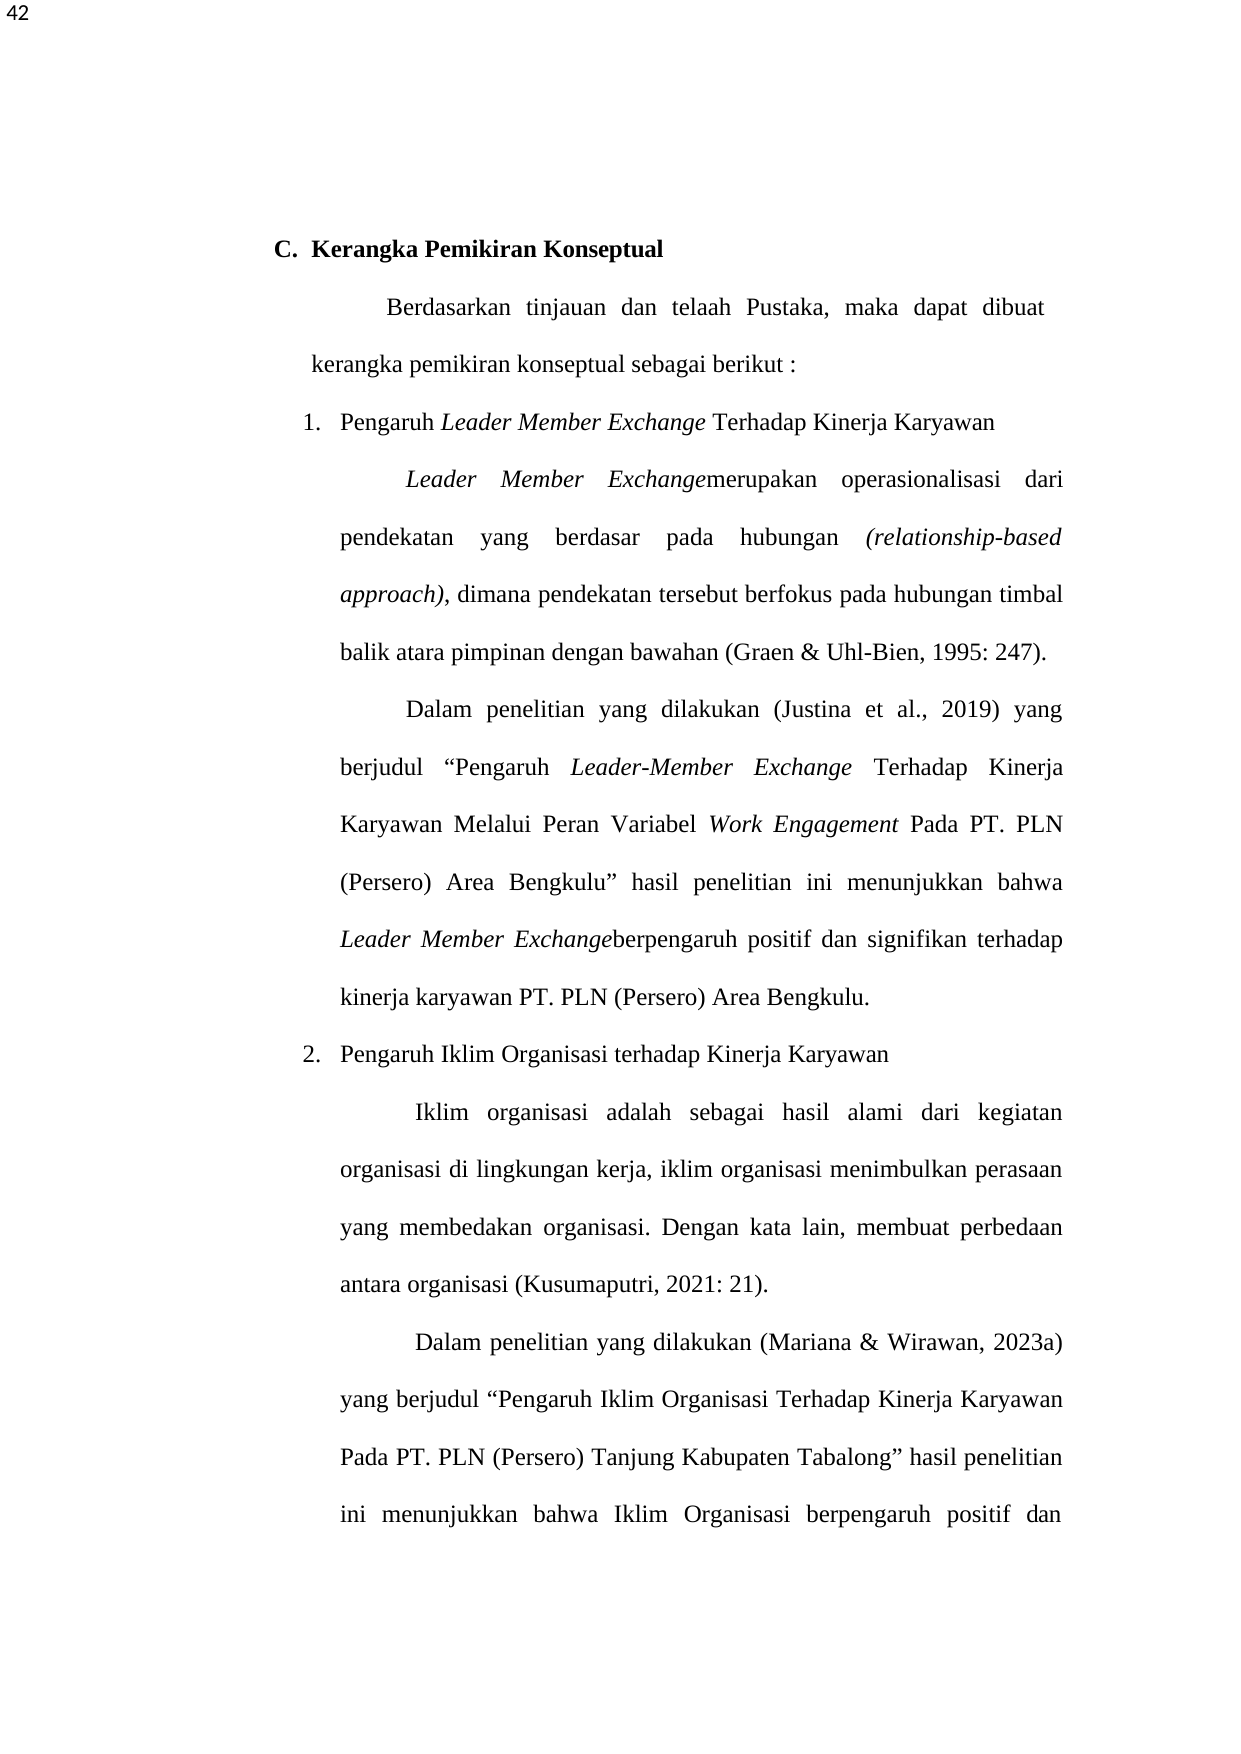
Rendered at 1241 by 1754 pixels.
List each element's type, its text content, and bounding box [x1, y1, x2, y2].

list Pengaruh Iklim Organisasi terhadap Kinerja Karyawan [302, 1039, 1196, 1068]
text Iklim organisasi adalah sebagai hasil alami dari kegiatan organisasi di lingkungan kerja, iklim organisasi menimbulkan perasaan yang membedakan organisasi. Dengan kata lain, membuat perbedaan antara organisasi (Kusumaputri, 2021: 21). [340, 1097, 1063, 1298]
text Dalam penelitian yang dilakukan (Justina et al., 2019) yang berjudul “Pengaruh Leader-Member Exchange Terhadap Kinerja Karyawan Melalui Peran Variabel Work Engagement Pada PT. PLN (Persero) Area Bengkulu” hasil penelitian ini menunjukkan bahwa Leader Member Exchangeberpengaruh positif dan signifikan terhadap kinerja karyawan PT. PLN (Persero) Area Bengkulu. [340, 694, 1063, 1011]
text Leader Member Exchangemerupakan operasionalisasi dari pendekatan yang berdasar pada hubungan (relationship-based approach), dimana pendekatan tersebut berfokus pada hubungan timbal balik atara pimpinan dengan bawahan (Graen & Uhl-Bien, 1995: 247). [340, 464, 1064, 666]
list Pengaruh Leader Member Exchange Terhadap Kinerja Karyawan [302, 407, 1196, 436]
text Dalam penelitian yang dilakukan (Mariana & Wirawan, 2023a) yang berjudul “Pengaruh Iklim Organisasi Terhadap Kinerja Karyawan Pada PT. PLN (Persero) Tanjung Kabupaten Tabalong” hasil penelitian ini menunjukkan bahwa Iklim Organisasi berpengaruh positif dan [340, 1327, 1064, 1528]
text Berdasarkan tinjauan dan telaah Pustaka, maka dapat dibuat kerangka pemikiran konseptual sebagai berikut : [311, 292, 1082, 378]
subtitle Kerangka Pemikiran Konseptual [274, 234, 1196, 263]
